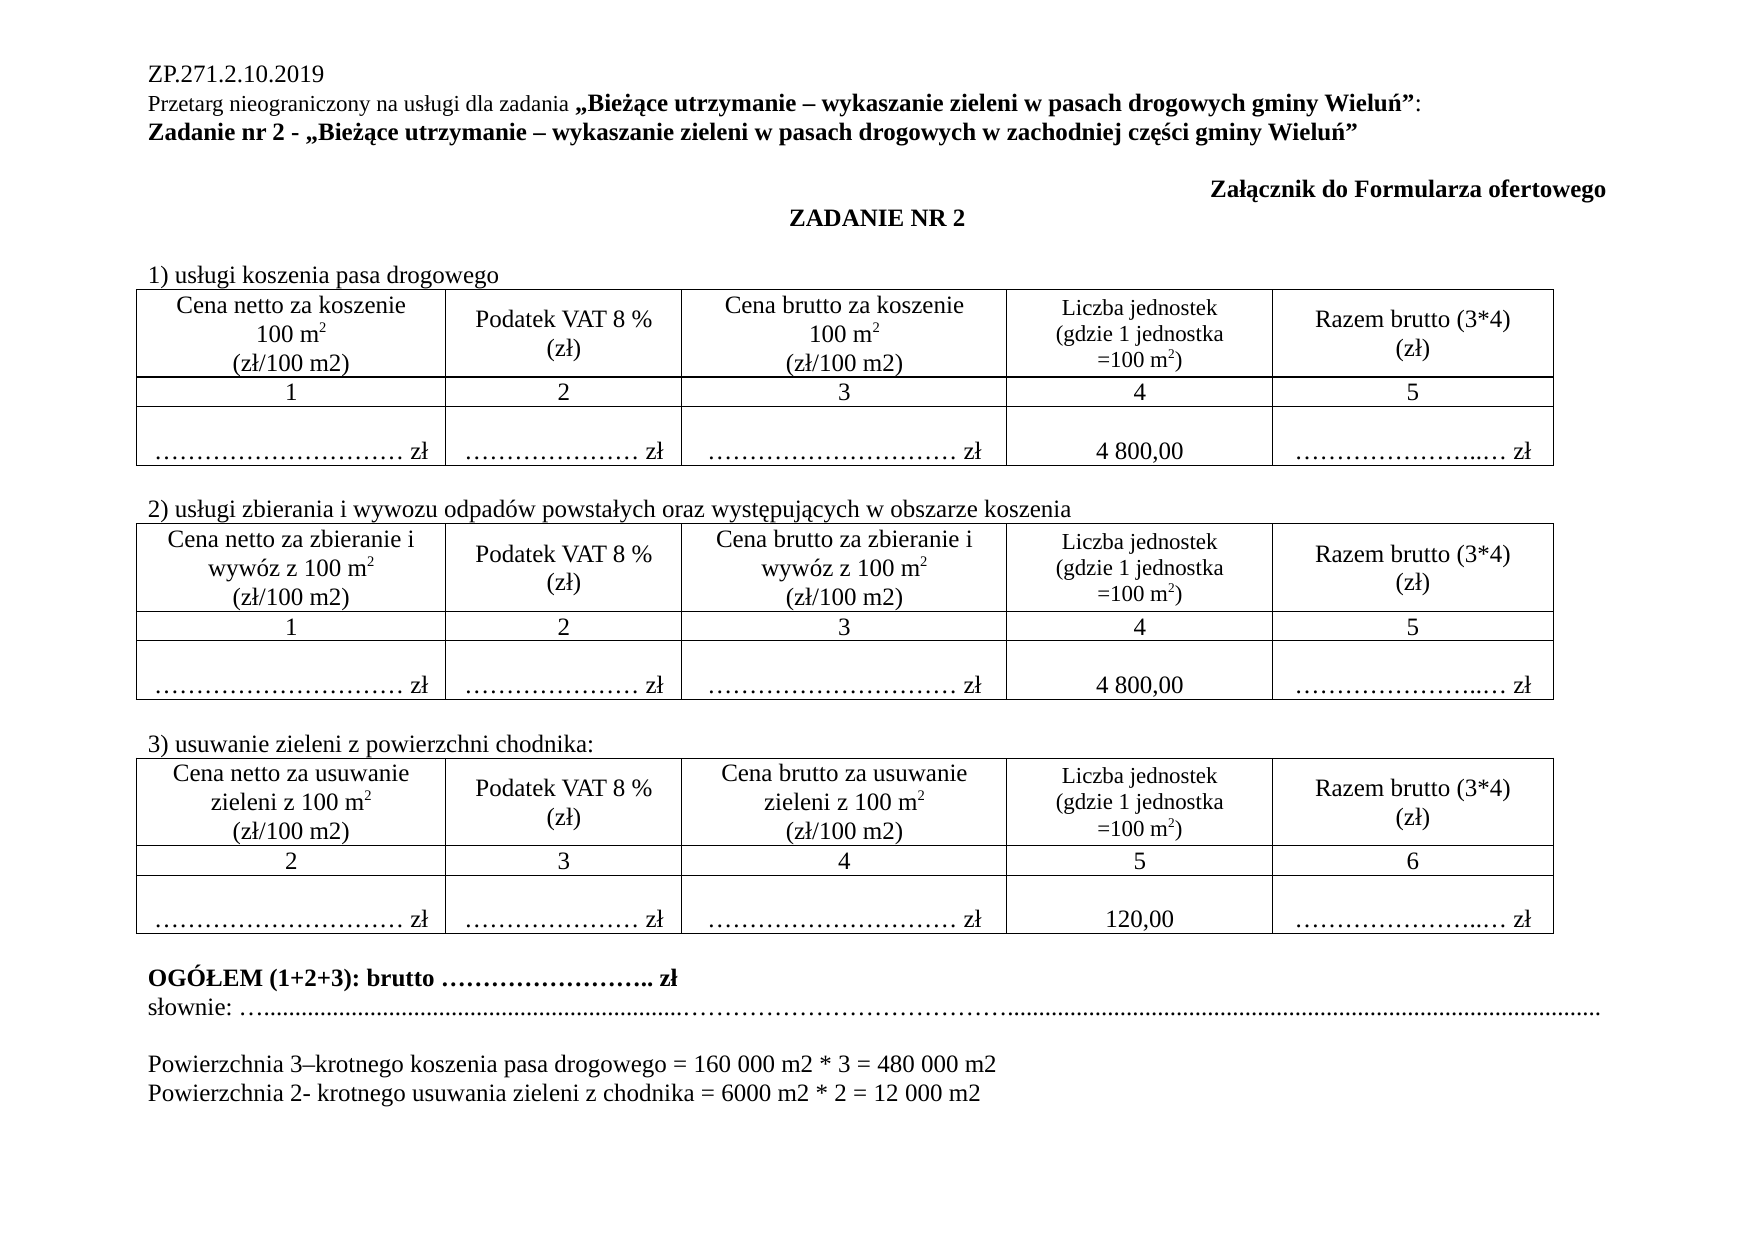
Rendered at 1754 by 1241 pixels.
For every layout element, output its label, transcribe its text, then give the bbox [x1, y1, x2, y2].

table_cell 4 [1007, 378, 1272, 406]
table_cell ………………… zł [446, 876, 681, 933]
table_cell ………………… zł [446, 407, 681, 465]
table_cell 1 [137, 378, 445, 406]
table_cell ………………………… zł [137, 876, 445, 933]
table_header Cena brutto za usuwanie zieleni z 100 m2 (zł/100 m2) [682, 759, 1006, 845]
table_cell 2 [446, 378, 681, 406]
table_cell 3 [682, 378, 1006, 406]
table_cell ………………………… zł [137, 641, 445, 699]
table_cell ………………………… zł [682, 407, 1006, 465]
table_cell ………………………… zł [137, 407, 445, 465]
text ZADANIE NR 2 [148, 203, 1606, 232]
table_header Razem brutto (3*4) (zł) [1273, 759, 1553, 845]
table_cell 3 [446, 846, 681, 874]
text Zadanie nr 2 - „Bieżące utrzymanie – wykaszanie zieleni w pasach drogowych w zachodniej części gminy Wieluń” [148, 117, 1606, 145]
table_cell …………………..… zł [1273, 641, 1553, 699]
table_header Liczba jednostek (gdzie 1 jednostka =100 m2) [1007, 759, 1272, 845]
table_cell 1 [137, 612, 445, 640]
table_cell 4 800,00 [1007, 641, 1272, 699]
table_cell 4 [1007, 612, 1272, 640]
table_header Liczba jednostek (gdzie 1 jednostka =100 m2) [1007, 290, 1272, 376]
text 3) usuwanie zieleni z powierzchni chodnika: [148, 729, 1606, 757]
table_header Liczba jednostek (gdzie 1 jednostka =100 m2) [1007, 524, 1272, 611]
table_header Cena netto za usuwanie zieleni z 100 m2 (zł/100 m2) [137, 759, 445, 845]
text słownie: …...................................................................…………………………………............................................................................................... [148, 992, 1606, 1020]
table_cell 2 [137, 846, 445, 874]
table_header Podatek VAT 8 % (zł) [446, 290, 681, 376]
table_cell 4 800,00 [1007, 407, 1272, 465]
table_cell …………………..… zł [1273, 407, 1553, 465]
text 2) usługi zbierania i wywozu odpadów powstałych oraz występujących w obszarze koszenia [148, 494, 1606, 523]
table_cell ………………… zł [446, 641, 681, 699]
table_header Cena netto za koszenie 100 m2 (zł/100 m2) [137, 290, 445, 376]
table_header Cena netto za zbieranie i wywóz z 100 m2 (zł/100 m2) [137, 524, 445, 611]
table_cell …………………..… zł [1273, 876, 1553, 933]
table_cell ………………………… zł [682, 641, 1006, 699]
text ZP.271.2.10.2019 [148, 59, 1606, 88]
table_cell 5 [1273, 612, 1553, 640]
table_cell 4 [682, 846, 1006, 874]
table_cell 6 [1273, 846, 1553, 874]
table_header Cena brutto za koszenie 100 m2 (zł/100 m2) [682, 290, 1006, 376]
table_header Cena brutto za zbieranie i wywóz z 100 m2 (zł/100 m2) [682, 524, 1006, 611]
text Załącznik do Formularza ofertowego [148, 174, 1606, 203]
table_header Razem brutto (3*4) (zł) [1273, 290, 1553, 376]
text OGÓŁEM (1+2+3): brutto …………………….. zł [148, 963, 1606, 992]
table_header Podatek VAT 8 % (zł) [446, 524, 681, 611]
table_cell 120,00 [1007, 876, 1272, 933]
table_cell 5 [1273, 378, 1553, 406]
text Powierzchnia 3–krotnego koszenia pasa drogowego = 160 000 m2 * 3 = 480 000 m2 [148, 1049, 1606, 1078]
table_header Podatek VAT 8 % (zł) [446, 759, 681, 845]
table_cell 2 [446, 612, 681, 640]
table_cell 5 [1007, 846, 1272, 874]
text 1) usługi koszenia pasa drogowego [148, 260, 1606, 289]
table_header Razem brutto (3*4) (zł) [1273, 524, 1553, 611]
table_cell 3 [682, 612, 1006, 640]
text Powierzchnia 2- krotnego usuwania zieleni z chodnika = 6000 m2 * 2 = 12 000 m2 [148, 1078, 1606, 1107]
table_cell ………………………… zł [682, 876, 1006, 933]
text Przetarg nieograniczony na usługi dla zadania „Bieżące utrzymanie – wykaszanie zieleni w pasach drogowych gminy Wieluń”: [148, 88, 1606, 117]
